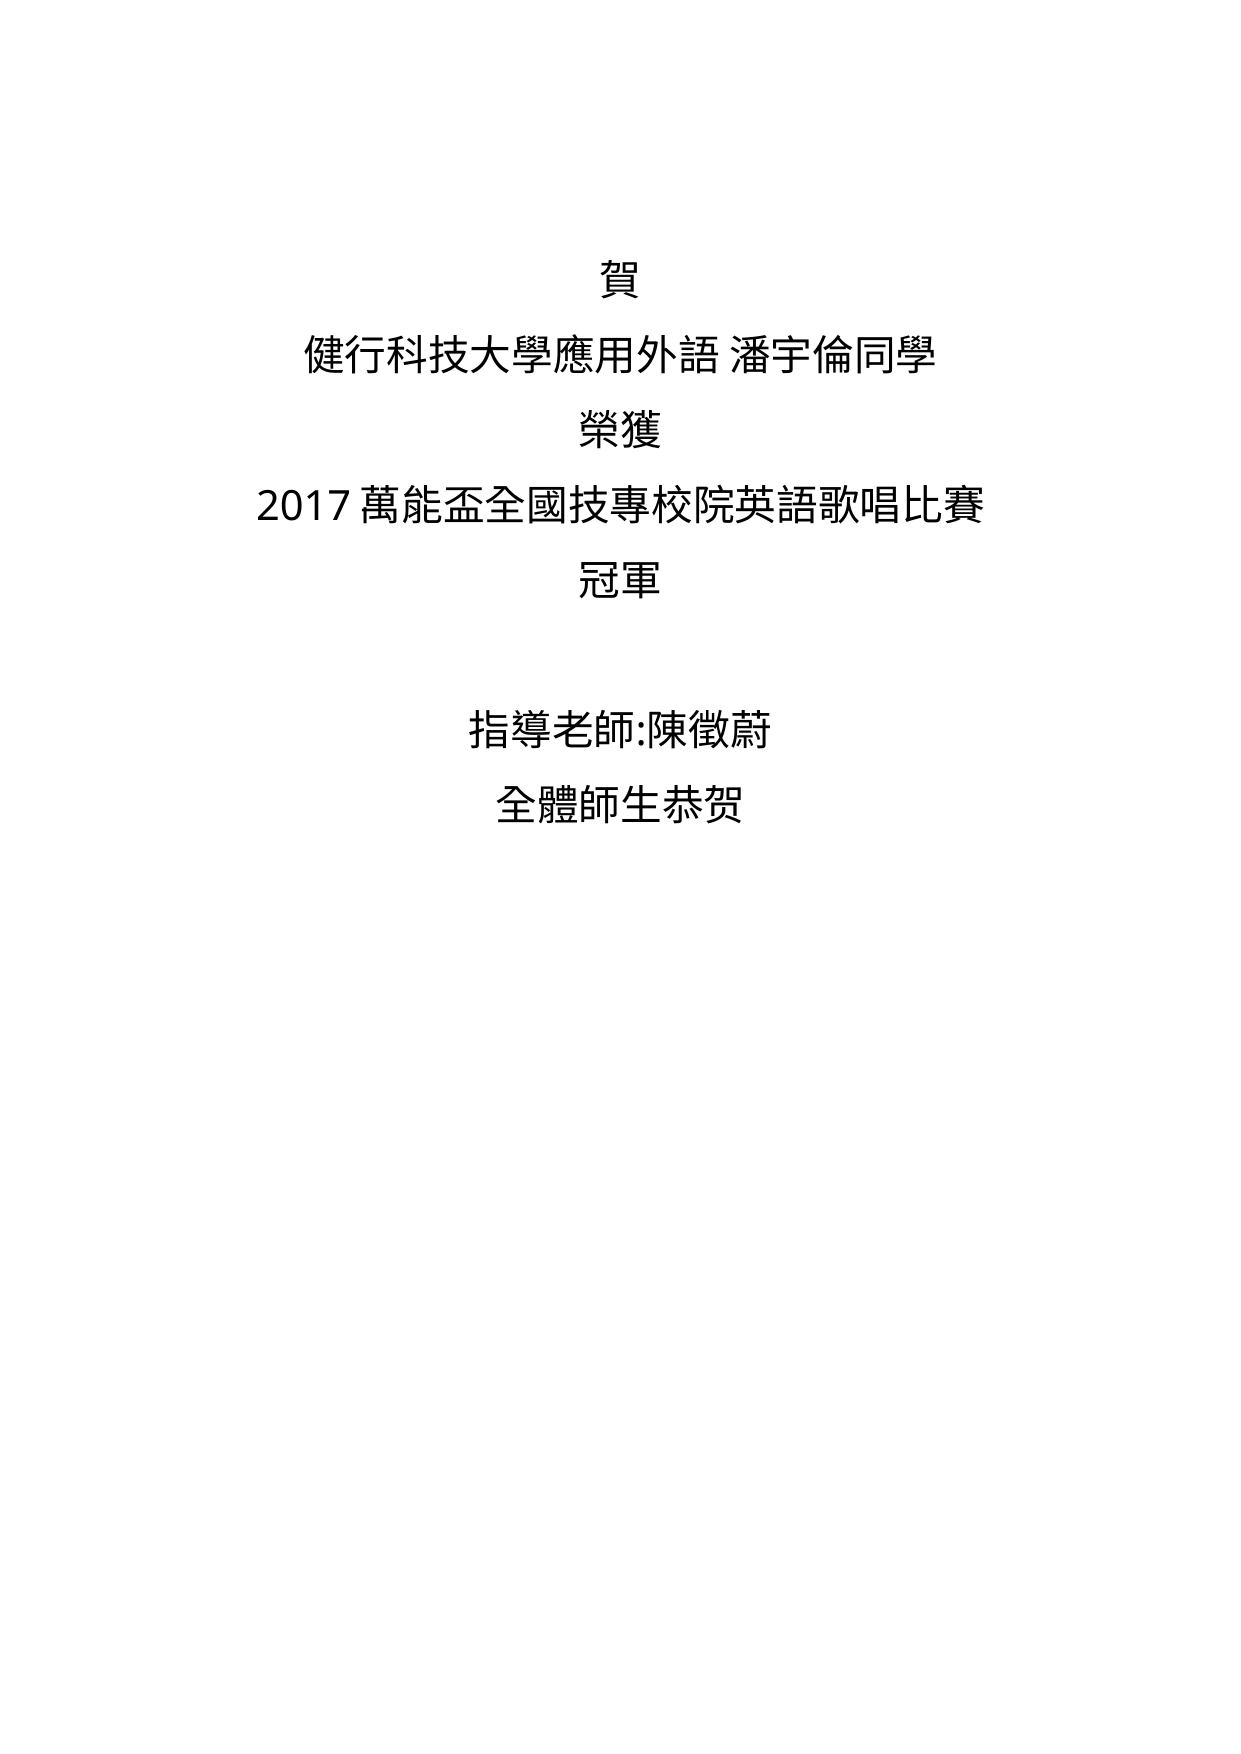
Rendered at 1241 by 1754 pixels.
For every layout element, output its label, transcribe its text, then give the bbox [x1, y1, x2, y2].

text 榮獲 [187, 389, 1053, 464]
text 健行科技大學應用外語 潘宇倫同學 [187, 314, 1053, 389]
text 指導老師:陳徵蔚 [187, 689, 1053, 764]
text 賀 [187, 239, 1053, 314]
text 全體師生恭贺 [187, 764, 1053, 839]
text 冠軍 [187, 539, 1053, 614]
text 2017萬能盃全國技專校院英語歌唱比賽 [187, 464, 1053, 539]
